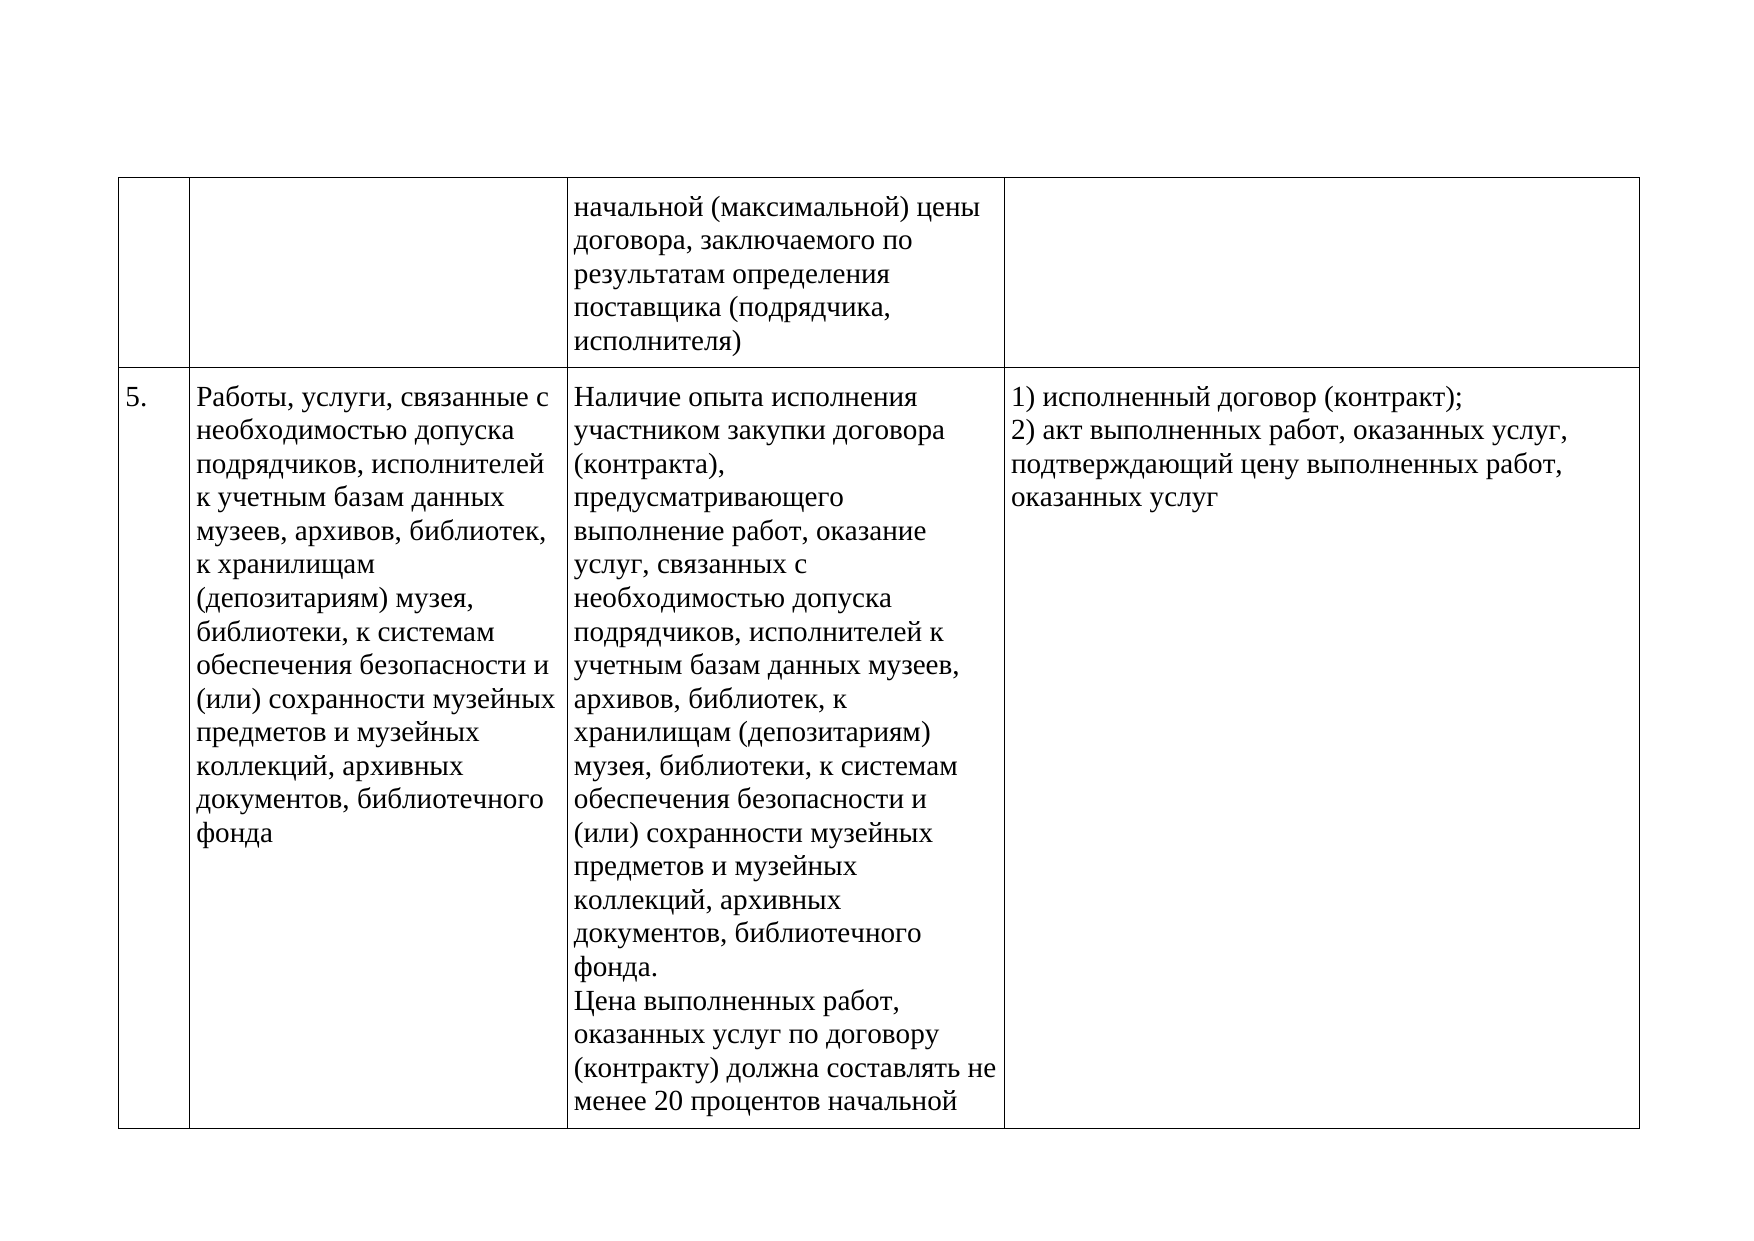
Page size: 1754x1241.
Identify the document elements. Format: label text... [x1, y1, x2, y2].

table_cell 5. [119, 368, 189, 1127]
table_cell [568, 368, 1004, 1127]
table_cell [190, 178, 567, 367]
table_cell 4. [119, 178, 189, 367]
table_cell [1005, 178, 1639, 367]
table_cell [190, 368, 567, 1127]
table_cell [1005, 368, 1639, 1127]
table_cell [568, 178, 1004, 367]
